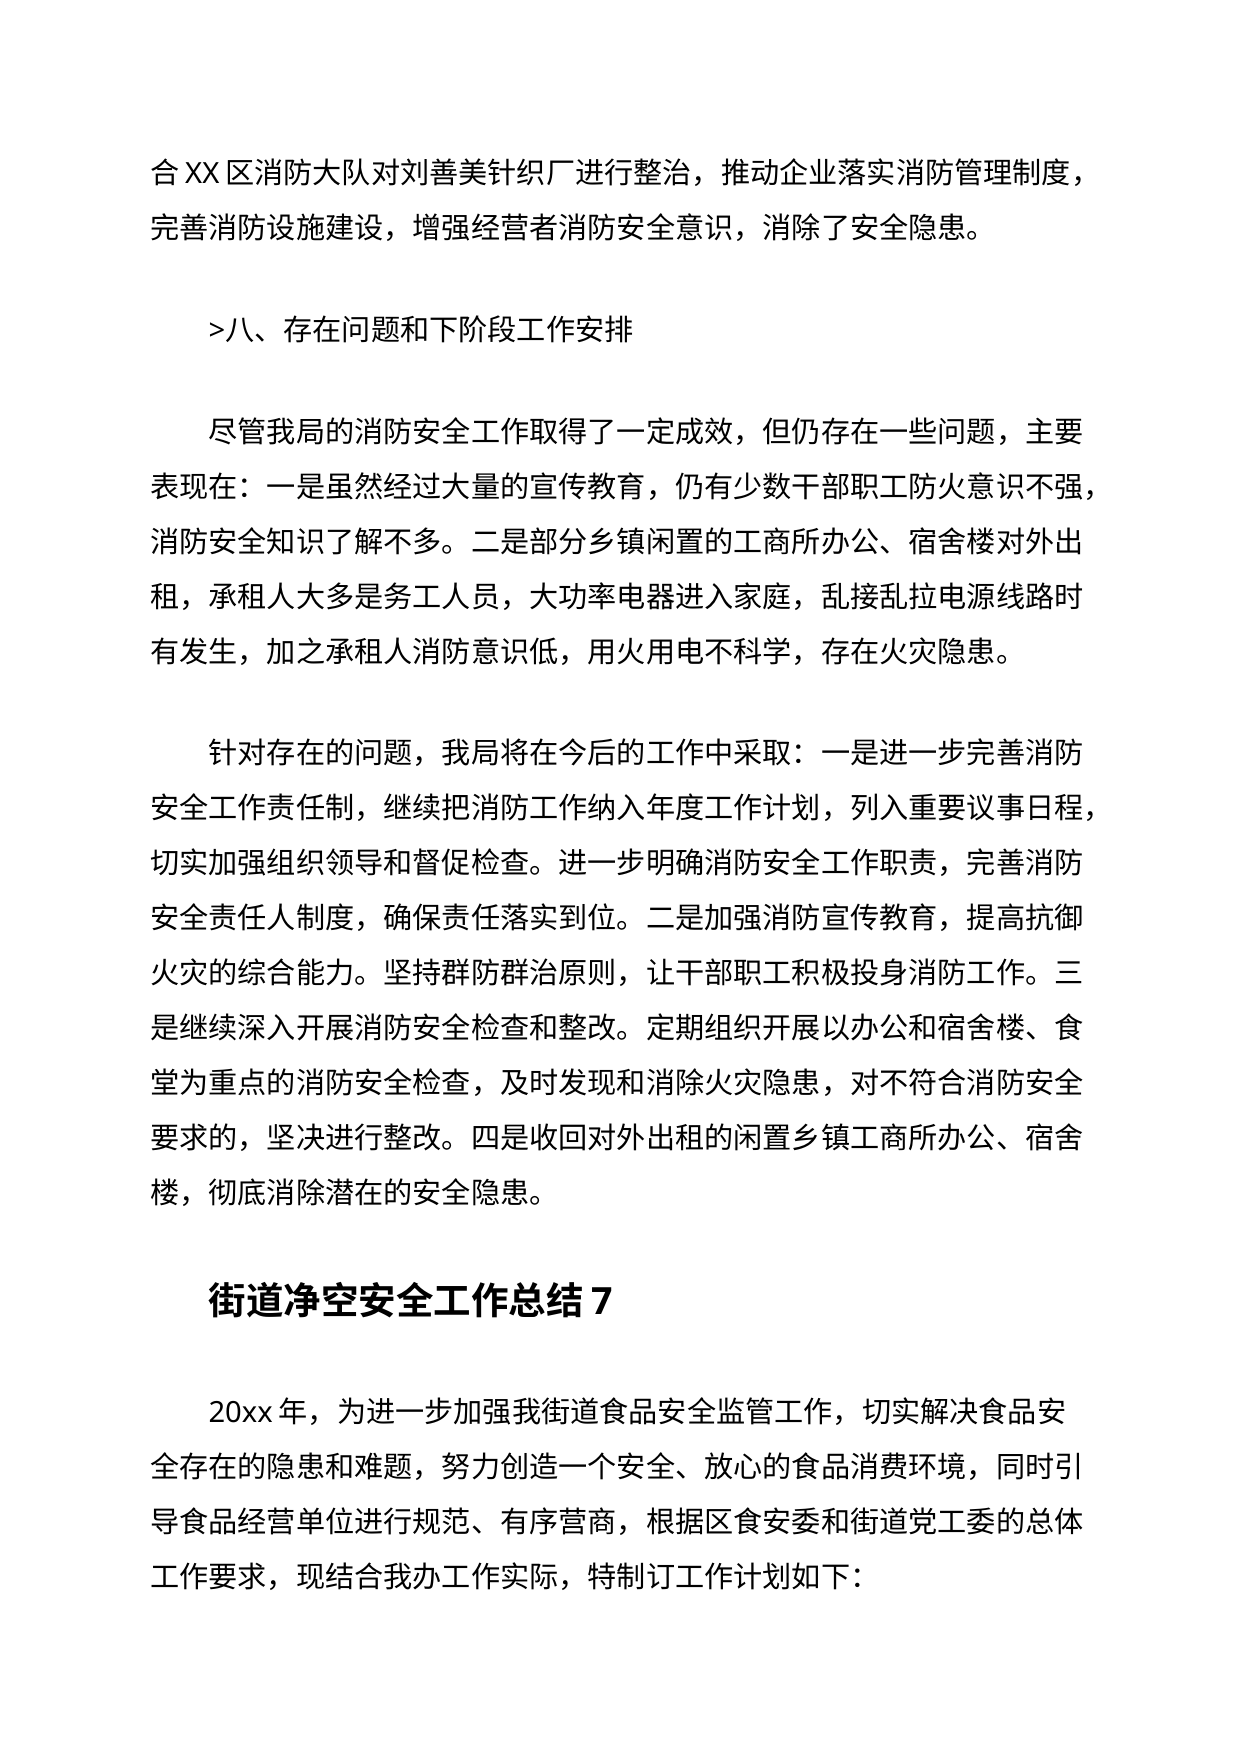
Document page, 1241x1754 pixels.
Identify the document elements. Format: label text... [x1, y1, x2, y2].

text 街道净空安全工作总结7 [150, 1271, 1090, 1326]
text 20xx年，为进一步加强我街道食品安全监管工作，切实解决食品安全存在的隐患和难题，努力创造一个安全、放心的食品消费环境，同时引导食品经营单位进行规范、有序营商，根据区食安委和街道党工委的总体工作要求，现结合我办工作实际，特制订工作计划如下： [150, 1389, 1090, 1596]
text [150, 150, 1090, 247]
text 尽管我局的消防安全工作取得了一定成效，但仍存在一些问题，主要表现在：一是虽然经过大量的宣传教育，仍有少数干部职工防火意识不强，消防安全知识了解不多。二是部分乡镇闲置的工商所办公、宿舍楼对外出租，承租人大多是务工人员，大功率电器进入家庭，乱接乱拉电源线路时有发生，加之承租人消防意识低，用火用电不科学，存在火灾隐患。 [150, 409, 1090, 671]
text >八、存在问题和下阶段工作安排 [150, 307, 1090, 349]
text 针对存在的问题，我局将在今后的工作中采取：一是进一步完善消防安全工作责任制，继续把消防工作纳入年度工作计划，列入重要议事日程，切实加强组织领导和督促检查。进一步明确消防安全工作职责，完善消防安全责任人制度，确保责任落实到位。二是加强消防宣传教育，提高抗御火灾的综合能力。坚持群防群治原则，让干部职工积极投身消防工作。三是继续深入开展消防安全检查和整改。定期组织开展以办公和宿舍楼、食堂为重点的消防安全检查，及时发现和消除火灾隐患，对不符合消防安全要求的，坚决进行整改。四是收回对外出租的闲置乡镇工商所办公、宿舍楼，彻底消除潜在的安全隐患。 [150, 730, 1090, 1212]
